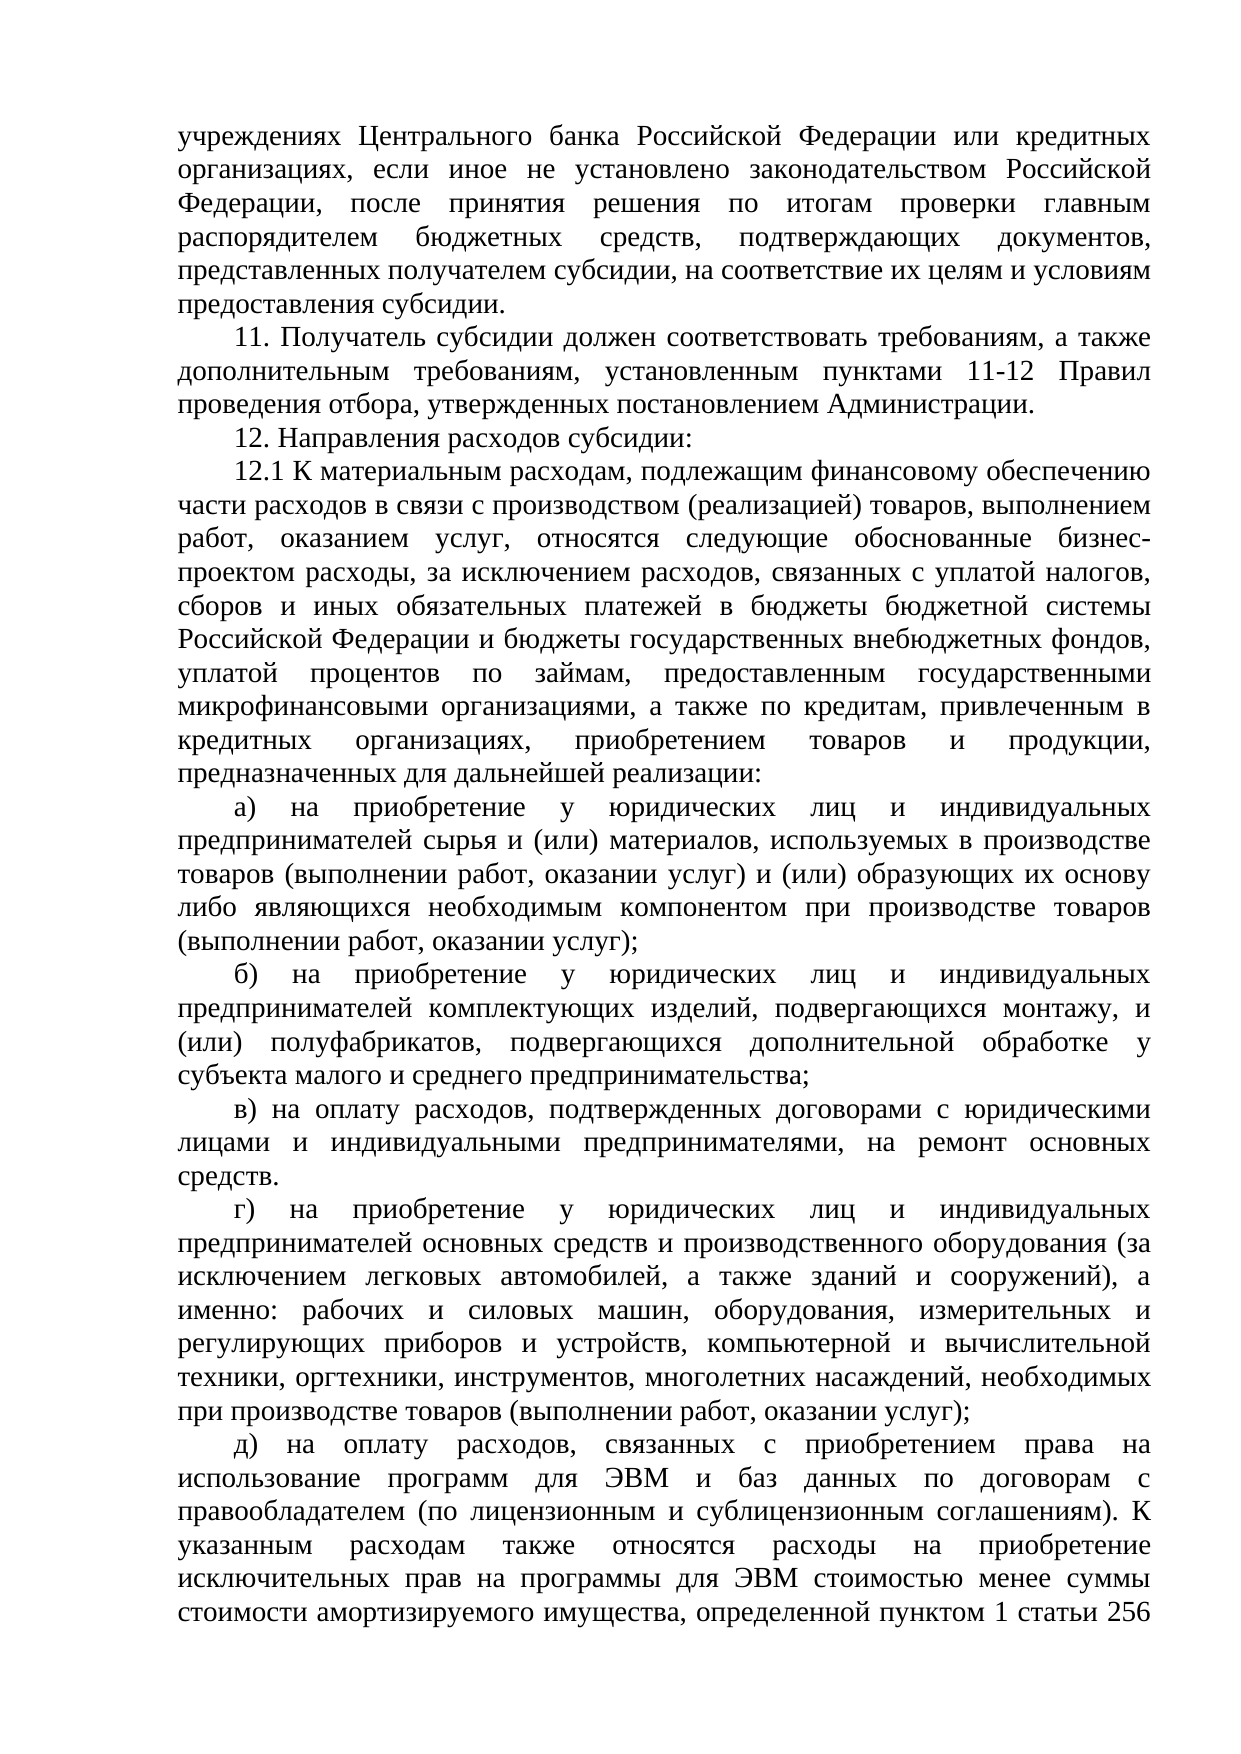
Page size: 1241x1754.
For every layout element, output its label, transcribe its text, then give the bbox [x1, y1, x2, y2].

text 12.1 К материальным расходам, подлежащим финансовому обеспечению части расходов в связи с производством (реализацией) товаров, выполнением работ, оказанием услуг, относятся следующие обоснованные бизнес-проектом расходы, за исключением расходов, связанных с уплатой налогов, сборов и иных обязательных платежей в бюджеты бюджетной системы Российской Федерации и бюджеты государственных внебюджетных фондов, уплатой процентов по займам, предоставленным государственными микрофинансовыми организациями, а также по кредитам, привлеченным в кредитных организациях, приобретением товаров и продукции, предназначенных для дальнейшей реализации: [177, 453, 1152, 789]
text б) на приобретение у юридических лиц и индивидуальных предпринимателей комплектующих изделий, подвергающихся монтажу, и (или) полуфабрикатов, подвергающихся дополнительной обработке у субъекта малого и среднего предпринимательства; [177, 957, 1152, 1091]
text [177, 118, 1152, 319]
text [177, 1426, 1152, 1627]
text в) на оплату расходов, подтвержденных договорами с юридическими лицами и индивидуальными предпринимателями, на ремонт основных средств. [177, 1091, 1152, 1191]
text г) на приобретение у юридических лиц и индивидуальных предпринимателей основных средств и производственного оборудования (за исключением легковых автомобилей, а также зданий и сооружений), а именно: рабочих и силовых машин, оборудования, измерительных и регулирующих приборов и устройств, компьютерной и вычислительной техники, оргтехники, инструментов, многолетних насаждений, необходимых при производстве товаров (выполнении работ, оказании услуг); [177, 1191, 1152, 1426]
text а) на приобретение у юридических лиц и индивидуальных предпринимателей сырья и (или) материалов, используемых в производстве товаров (выполнении работ, оказании услуг) и (или) образующих их основу либо являющихся необходимым компонентом при производстве товаров (выполнении работ, оказании услуг); [177, 789, 1152, 957]
text 11. Получатель субсидии должен соответствовать требованиям, а также дополнительным требованиям, установленным пунктами 11-12 Правил проведения отбора, утвержденных постановлением Администрации. [177, 319, 1152, 420]
text 12. Направления расходов субсидии: [177, 420, 1152, 453]
